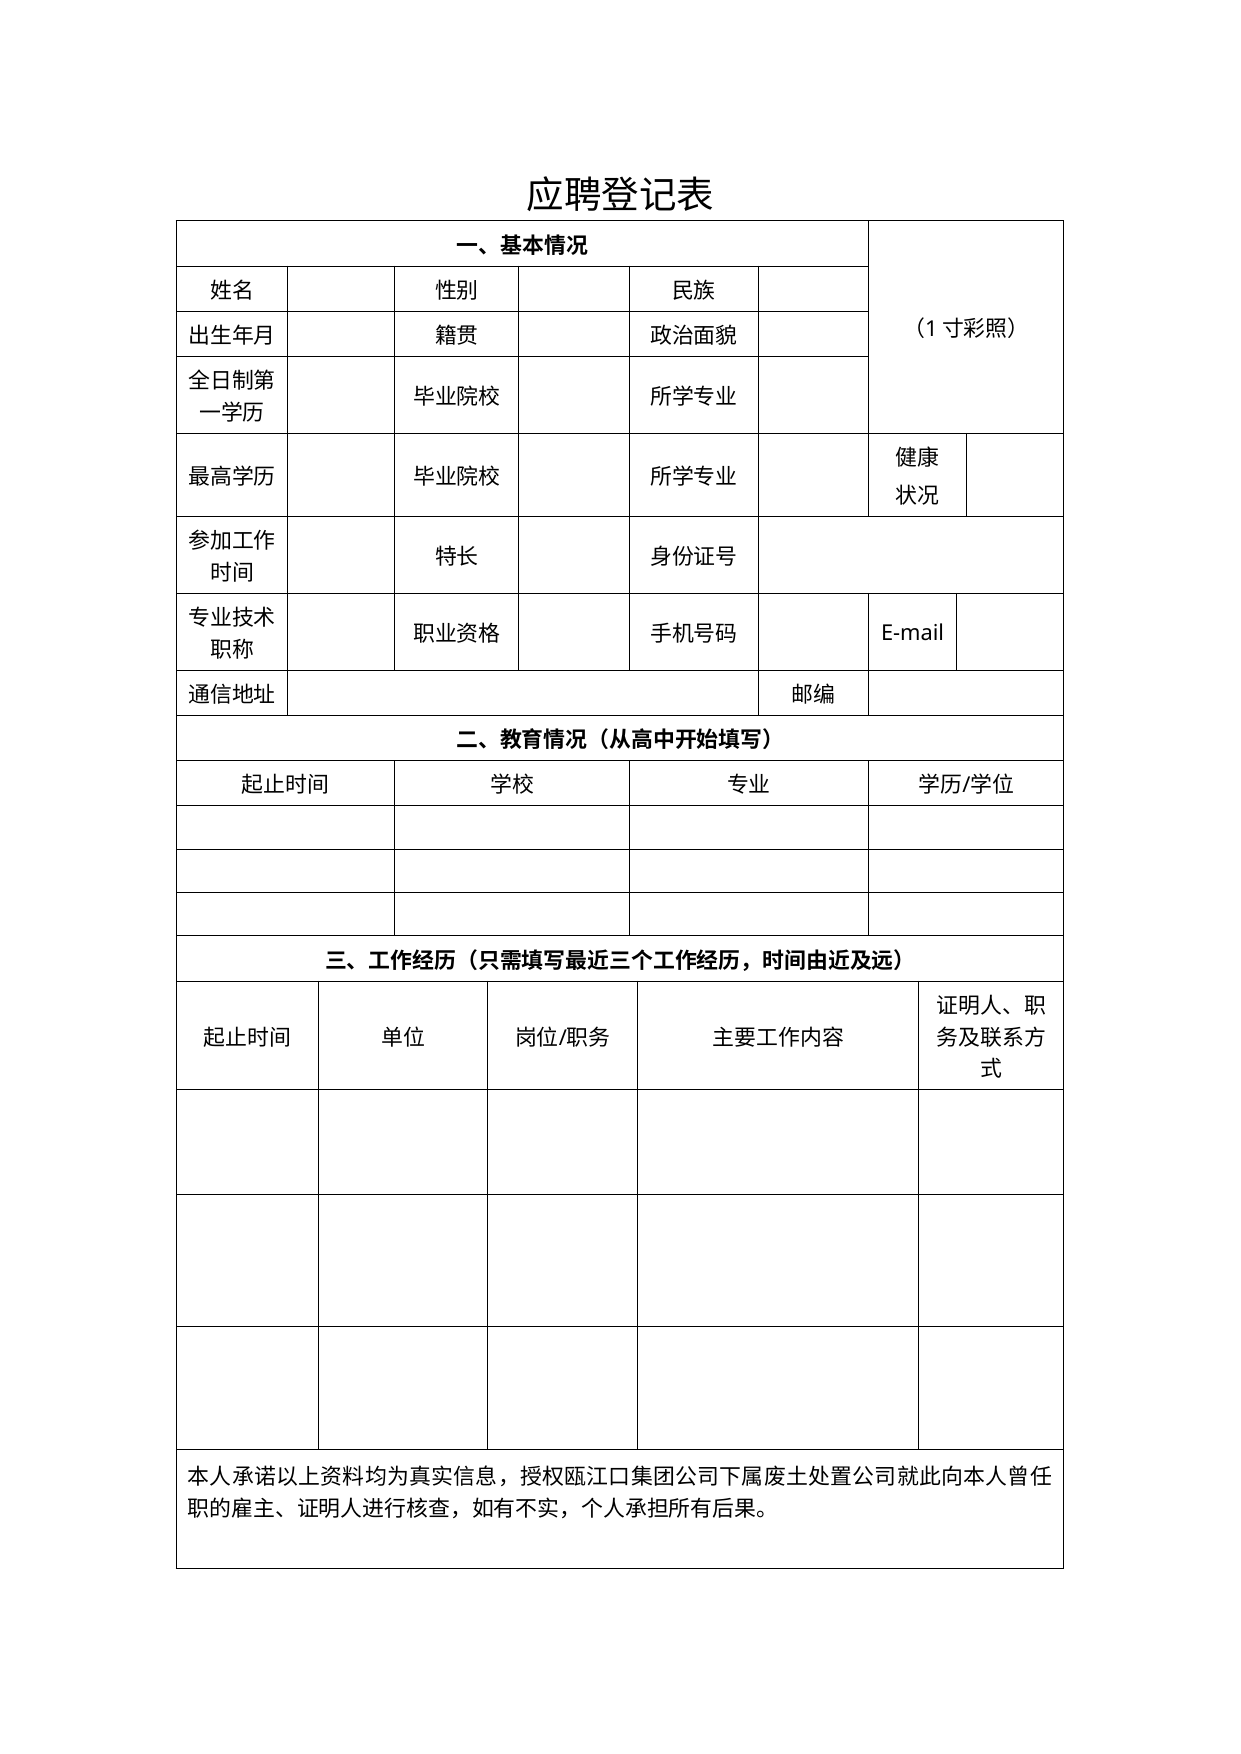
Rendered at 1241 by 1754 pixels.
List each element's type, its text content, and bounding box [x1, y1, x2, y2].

table_cell [967, 434, 1063, 516]
table_cell [488, 1327, 637, 1448]
table_cell 籍贯 [395, 312, 518, 356]
table_cell 三、工作经历（只需填写最近三个工作经历，时间由近及远） [177, 936, 1063, 981]
table_cell [288, 267, 394, 311]
table_cell 身份证号 [630, 517, 758, 593]
table_cell 政治面貌 [630, 312, 758, 356]
table_cell [759, 517, 1063, 593]
table_cell [288, 594, 394, 670]
table_cell [519, 434, 629, 516]
table_cell [638, 1090, 918, 1193]
table_cell [638, 1327, 918, 1448]
table_cell [919, 1090, 1063, 1193]
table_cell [177, 1450, 1063, 1568]
table_cell [288, 517, 394, 593]
table_cell [488, 1195, 637, 1326]
table_cell 学校 [395, 761, 629, 805]
table_cell 专业 [630, 761, 868, 805]
table_cell 特长 [395, 517, 518, 593]
table_cell 岗位/职务 [488, 982, 637, 1089]
table_cell [919, 1327, 1063, 1448]
table_cell 二、教育情况（从高中开始填写） [177, 716, 1063, 760]
table_cell [630, 850, 868, 892]
table_cell [519, 517, 629, 593]
table_cell 全日制第一学历 [177, 357, 287, 433]
table_cell [869, 671, 1063, 715]
table_cell [759, 594, 868, 670]
table_cell [288, 434, 394, 516]
table_cell 通信地址 [177, 671, 287, 715]
table_cell 出生年月 [177, 312, 287, 356]
table_cell [519, 357, 629, 433]
table_cell 姓名 [177, 267, 287, 311]
table_cell 所学专业 [630, 357, 758, 433]
table_cell 毕业院校 [395, 357, 518, 433]
table_cell 性别 [395, 267, 518, 311]
table_cell [638, 1195, 918, 1326]
table_cell 所学专业 [630, 434, 758, 516]
table_cell [488, 1090, 637, 1193]
table_cell [177, 806, 394, 849]
table_cell 起止时间 [177, 761, 394, 805]
table_cell 参加工作时间 [177, 517, 287, 593]
table_cell [759, 267, 868, 311]
table_cell [519, 267, 629, 311]
table_cell 毕业院校 [395, 434, 518, 516]
table_cell [395, 850, 629, 892]
table_cell [630, 806, 868, 849]
table_cell [288, 357, 394, 433]
table_cell [869, 806, 1063, 849]
table_cell [395, 806, 629, 849]
table_cell 邮编 [759, 671, 868, 715]
text 应聘登记表 [187, 162, 1053, 220]
table_cell [759, 434, 868, 516]
table_cell [759, 312, 868, 356]
table_cell E-mail [869, 594, 956, 670]
table_cell [177, 1090, 318, 1193]
table_cell [288, 671, 758, 715]
table_cell [395, 893, 629, 935]
table_cell [519, 594, 629, 670]
table_cell 主要工作内容 [638, 982, 918, 1089]
table_cell [759, 357, 868, 433]
table_cell [869, 893, 1063, 935]
table_header （1寸彩照） [869, 221, 1063, 433]
table_cell 最高学历 [177, 434, 287, 516]
table_cell [319, 1090, 487, 1193]
table_cell [319, 1195, 487, 1326]
table_cell [177, 850, 394, 892]
table_cell 起止时间 [177, 982, 318, 1089]
table_cell [319, 1327, 487, 1448]
table_cell 学历/学位 [869, 761, 1063, 805]
table_cell 职业资格 [395, 594, 518, 670]
table_cell [288, 312, 394, 356]
table_cell 单位 [319, 982, 487, 1089]
table_cell [519, 312, 629, 356]
table_cell 手机号码 [630, 594, 758, 670]
table_cell [177, 893, 394, 935]
table_cell 证明人、职务及联系方式 [919, 982, 1063, 1089]
table_cell 专业技术职称 [177, 594, 287, 670]
table_cell [919, 1195, 1063, 1326]
table_header 一、基本情况 [177, 221, 868, 266]
table_cell 民族 [630, 267, 758, 311]
table_cell [177, 1195, 318, 1326]
table_cell [630, 893, 868, 935]
table_cell [869, 850, 1063, 892]
table_cell [957, 594, 1063, 670]
table_cell 健康 状况 [869, 434, 966, 516]
table_cell [177, 1327, 318, 1448]
